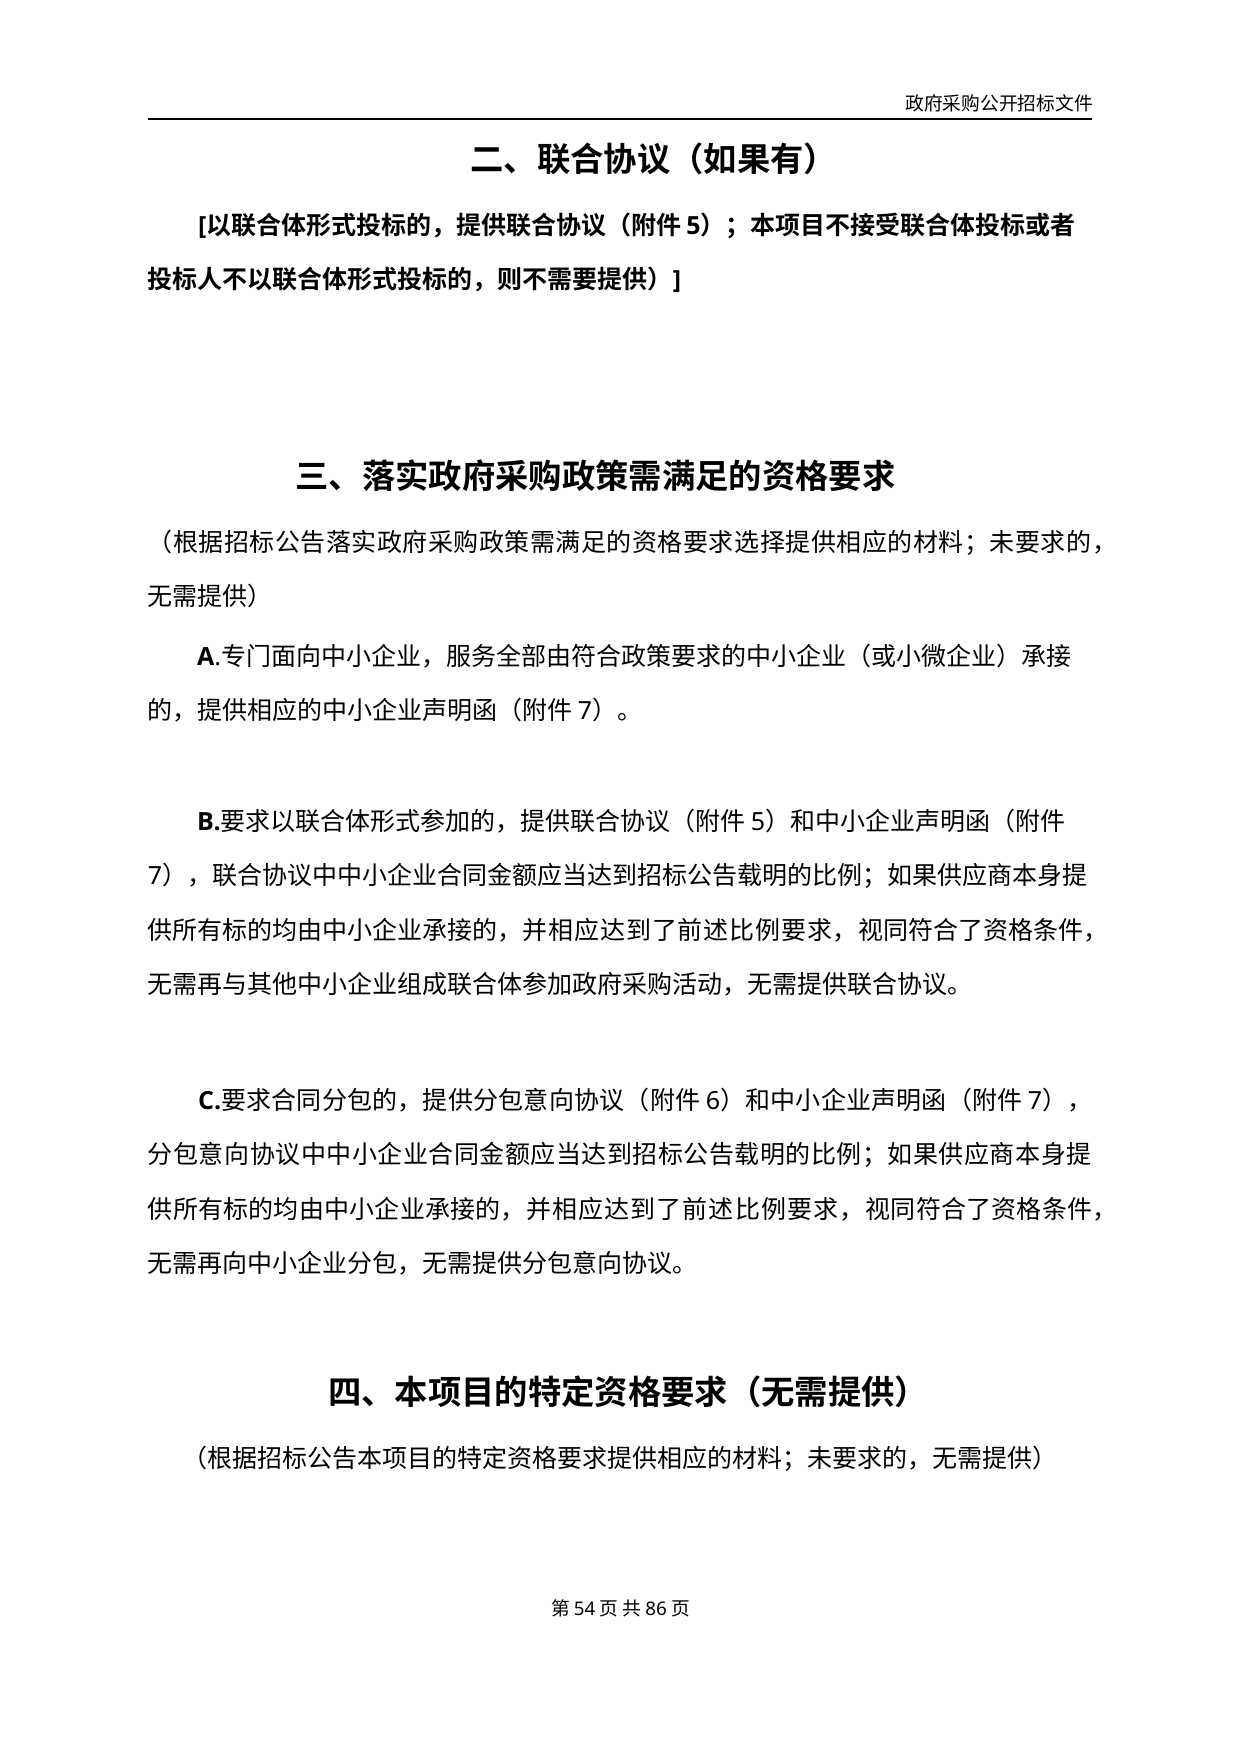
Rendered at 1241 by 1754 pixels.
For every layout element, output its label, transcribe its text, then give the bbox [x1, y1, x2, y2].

text 二、联合协议（如果有） [148, 133, 1092, 181]
text （根据招标公告落实政府采购政策需满足的资格要求选择提供相应的材料；未要求的，无需提供） [148, 522, 1092, 613]
text C.要求合同分包的，提供分包意向协议（附件6）和中小企业声明函（附件7），分包意向协议中中小企业合同金额应当达到招标公告载明的比例；如果供应商本身提供所有标的均由中小企业承接的，并相应达到了前述比例要求，视同符合了资格条件，无需再向中小企业分包，无需提供分包意向协议。 [148, 1080, 1092, 1280]
text [以联合体形式投标的，提供联合协议（附件5）；本项目不接受联合体投标或者投标人不以联合体形式投标的，则不需要提供）] [148, 205, 1092, 296]
text B.要求以联合体形式参加的，提供联合协议（附件5）和中小企业声明函（附件7），联合协议中中小企业合同金额应当达到招标公告载明的比例；如果供应商本身提供所有标的均由中小企业承接的，并相应达到了前述比例要求，视同符合了资格条件，无需再与其他中小企业组成联合体参加政府采购活动，无需提供联合协议。 [148, 801, 1092, 1001]
text 四、本项目的特定资格要求（无需提供） [163, 1366, 1092, 1414]
text 三、落实政府采购政策需满足的资格要求 [148, 450, 1042, 498]
text （根据招标公告本项目的特定资格要求提供相应的材料；未要求的，无需提供） [148, 1438, 1092, 1474]
text A.专门面向中小企业，服务全部由符合政策要求的中小企业（或小微企业）承接的，提供相应的中小企业声明函（附件7）。 [148, 636, 1092, 727]
